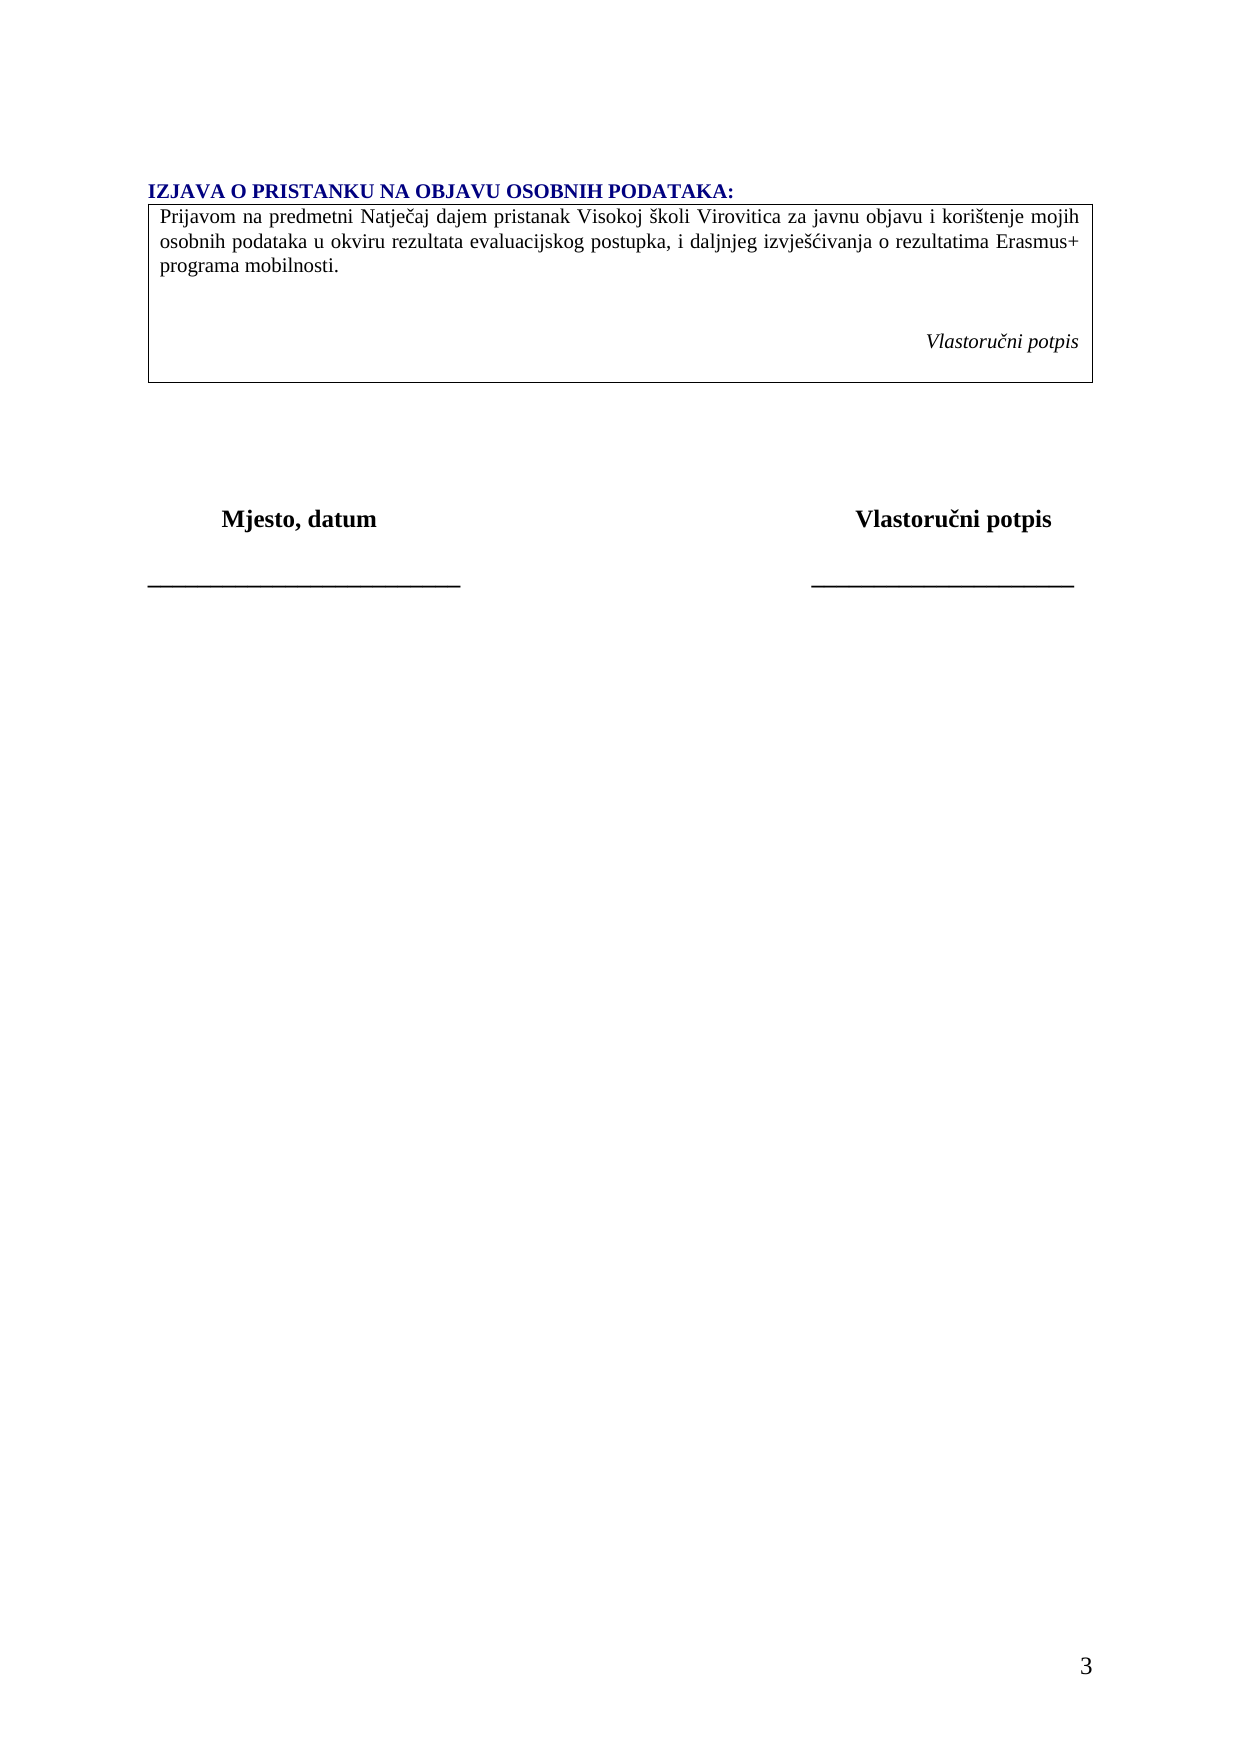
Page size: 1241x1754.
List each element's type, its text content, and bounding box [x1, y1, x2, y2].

table_header Prijavom na predmetni Natječaj dajem pristanak Visokoj školi Virovitica za javnu objavu i korištenje mojih osobnih podataka u okviru rezultata evaluacijskog postupka, i daljnjeg izvješćivanja o rezultatima Erasmus+ programa mobilnosti. Vlastoručni potpis [149, 205, 1092, 382]
text IZJAVA O PRISTANKU NA OBJAVU OSOBNIH PODATAKA: [148, 179, 1092, 203]
text Mjesto, datum Vlastoručni potpis [148, 504, 1092, 532]
text _________________________ _____________________ [148, 561, 1092, 590]
